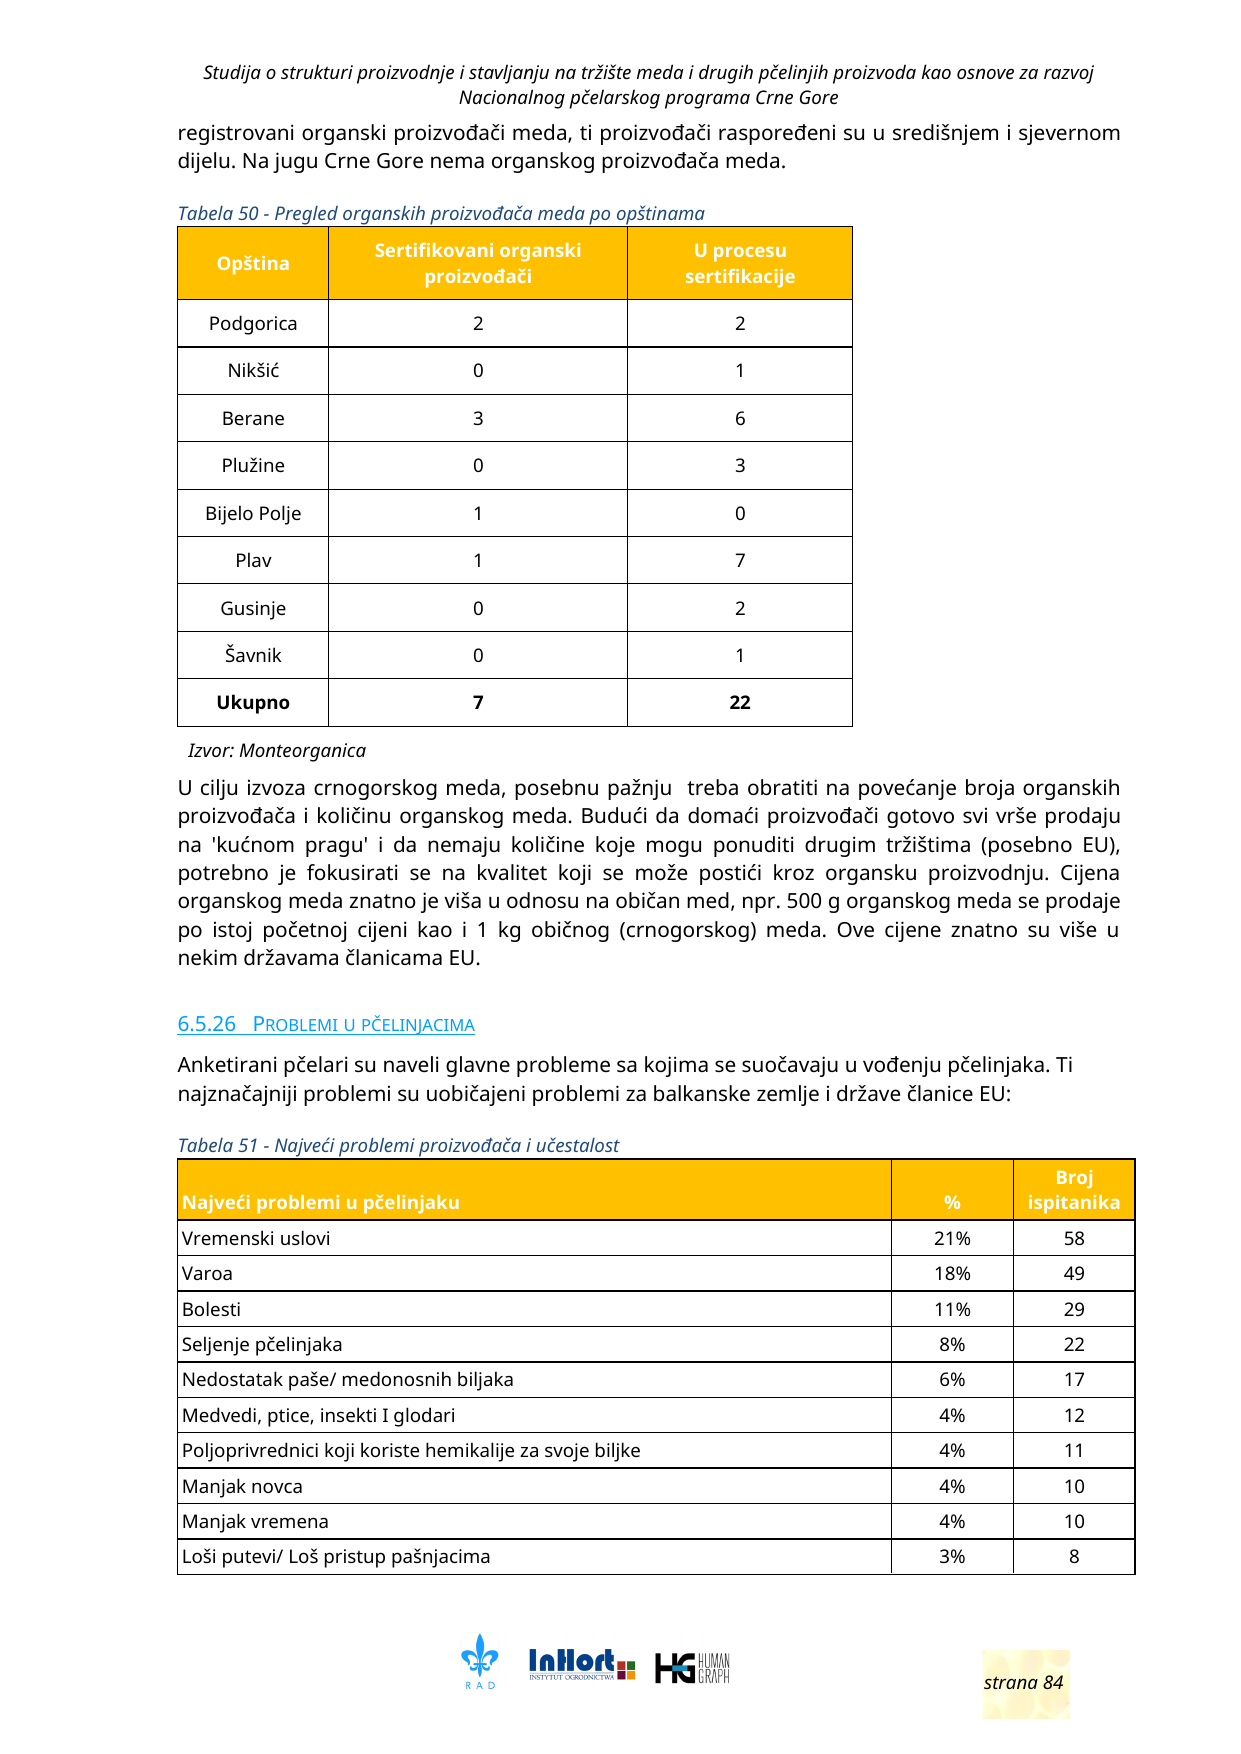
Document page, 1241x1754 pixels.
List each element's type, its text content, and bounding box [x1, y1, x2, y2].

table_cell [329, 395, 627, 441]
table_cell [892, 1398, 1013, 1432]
text U cilju izvoza crnogorskog meda, posebnu pažnju treba obratiti na povećanje broja organskih proizvođača i količinu organskog meda. Budući da domaći proizvođači gotovo svi vrše prodaju na 'kućnom pragu' i da nemaju količine koje mogu ponuditi drugim tržištima (posebno EU), potrebno je fokusirati se na kvalitet koji se može postići kroz organsku proizvodnju. Cijena organskog meda znatno je viša u odnosu na običan med, npr. 500 g organskog meda se prodaje po istoj početnoj cijeni kao i 1 kg običnog (crnogorskog) meda. Ove cijene znatno su više u nekim državama članicama EU. [177, 773, 1122, 972]
subtitle 6.5.26 Problemi u pčelinjacima [177, 1009, 1122, 1038]
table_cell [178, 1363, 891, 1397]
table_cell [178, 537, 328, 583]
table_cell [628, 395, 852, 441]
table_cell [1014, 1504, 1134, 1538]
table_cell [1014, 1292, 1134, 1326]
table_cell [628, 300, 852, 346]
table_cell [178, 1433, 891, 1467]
text Tabela 51 - Najveći problemi proizvođača i učestalost [177, 1133, 1122, 1158]
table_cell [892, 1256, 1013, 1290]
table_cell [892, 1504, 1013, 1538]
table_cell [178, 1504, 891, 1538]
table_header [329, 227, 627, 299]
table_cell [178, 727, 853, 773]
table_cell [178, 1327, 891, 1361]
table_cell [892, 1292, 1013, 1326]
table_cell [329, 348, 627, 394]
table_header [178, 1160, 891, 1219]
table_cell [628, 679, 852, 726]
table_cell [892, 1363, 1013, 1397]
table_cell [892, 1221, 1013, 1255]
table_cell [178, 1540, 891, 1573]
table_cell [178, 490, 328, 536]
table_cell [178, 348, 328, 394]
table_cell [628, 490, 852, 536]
picture [982, 1650, 1071, 1719]
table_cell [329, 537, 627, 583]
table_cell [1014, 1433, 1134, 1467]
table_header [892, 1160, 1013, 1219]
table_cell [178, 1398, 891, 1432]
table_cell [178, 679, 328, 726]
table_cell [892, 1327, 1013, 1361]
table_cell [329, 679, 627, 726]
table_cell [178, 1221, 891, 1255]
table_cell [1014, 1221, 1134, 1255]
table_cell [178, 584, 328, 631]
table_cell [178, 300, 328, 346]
text Anketirani pčelari su naveli glavne probleme sa kojima se suočavaju u vođenju pčelinjaka. Ti najznačajniji problemi su uobičajeni problemi za balkanske zemlje i države članice EU: [177, 1050, 1122, 1107]
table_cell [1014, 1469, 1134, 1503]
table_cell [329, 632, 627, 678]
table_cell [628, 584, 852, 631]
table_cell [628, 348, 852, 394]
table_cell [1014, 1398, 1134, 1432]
picture [458, 1632, 731, 1690]
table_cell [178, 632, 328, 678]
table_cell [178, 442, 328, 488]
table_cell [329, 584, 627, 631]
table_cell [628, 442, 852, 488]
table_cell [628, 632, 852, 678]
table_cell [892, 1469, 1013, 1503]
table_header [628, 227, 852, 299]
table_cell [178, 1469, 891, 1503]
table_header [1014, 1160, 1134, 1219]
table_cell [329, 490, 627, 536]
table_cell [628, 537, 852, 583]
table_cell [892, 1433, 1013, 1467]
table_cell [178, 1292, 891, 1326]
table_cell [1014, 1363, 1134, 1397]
text Tabela 50 - Pregled organskih proizvođača meda po opštinama [177, 201, 1122, 226]
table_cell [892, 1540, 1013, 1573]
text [177, 118, 1122, 175]
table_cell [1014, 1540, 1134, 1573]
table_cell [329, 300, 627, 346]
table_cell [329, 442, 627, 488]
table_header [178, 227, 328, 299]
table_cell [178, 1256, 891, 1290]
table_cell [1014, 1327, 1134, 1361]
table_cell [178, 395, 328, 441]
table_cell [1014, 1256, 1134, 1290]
